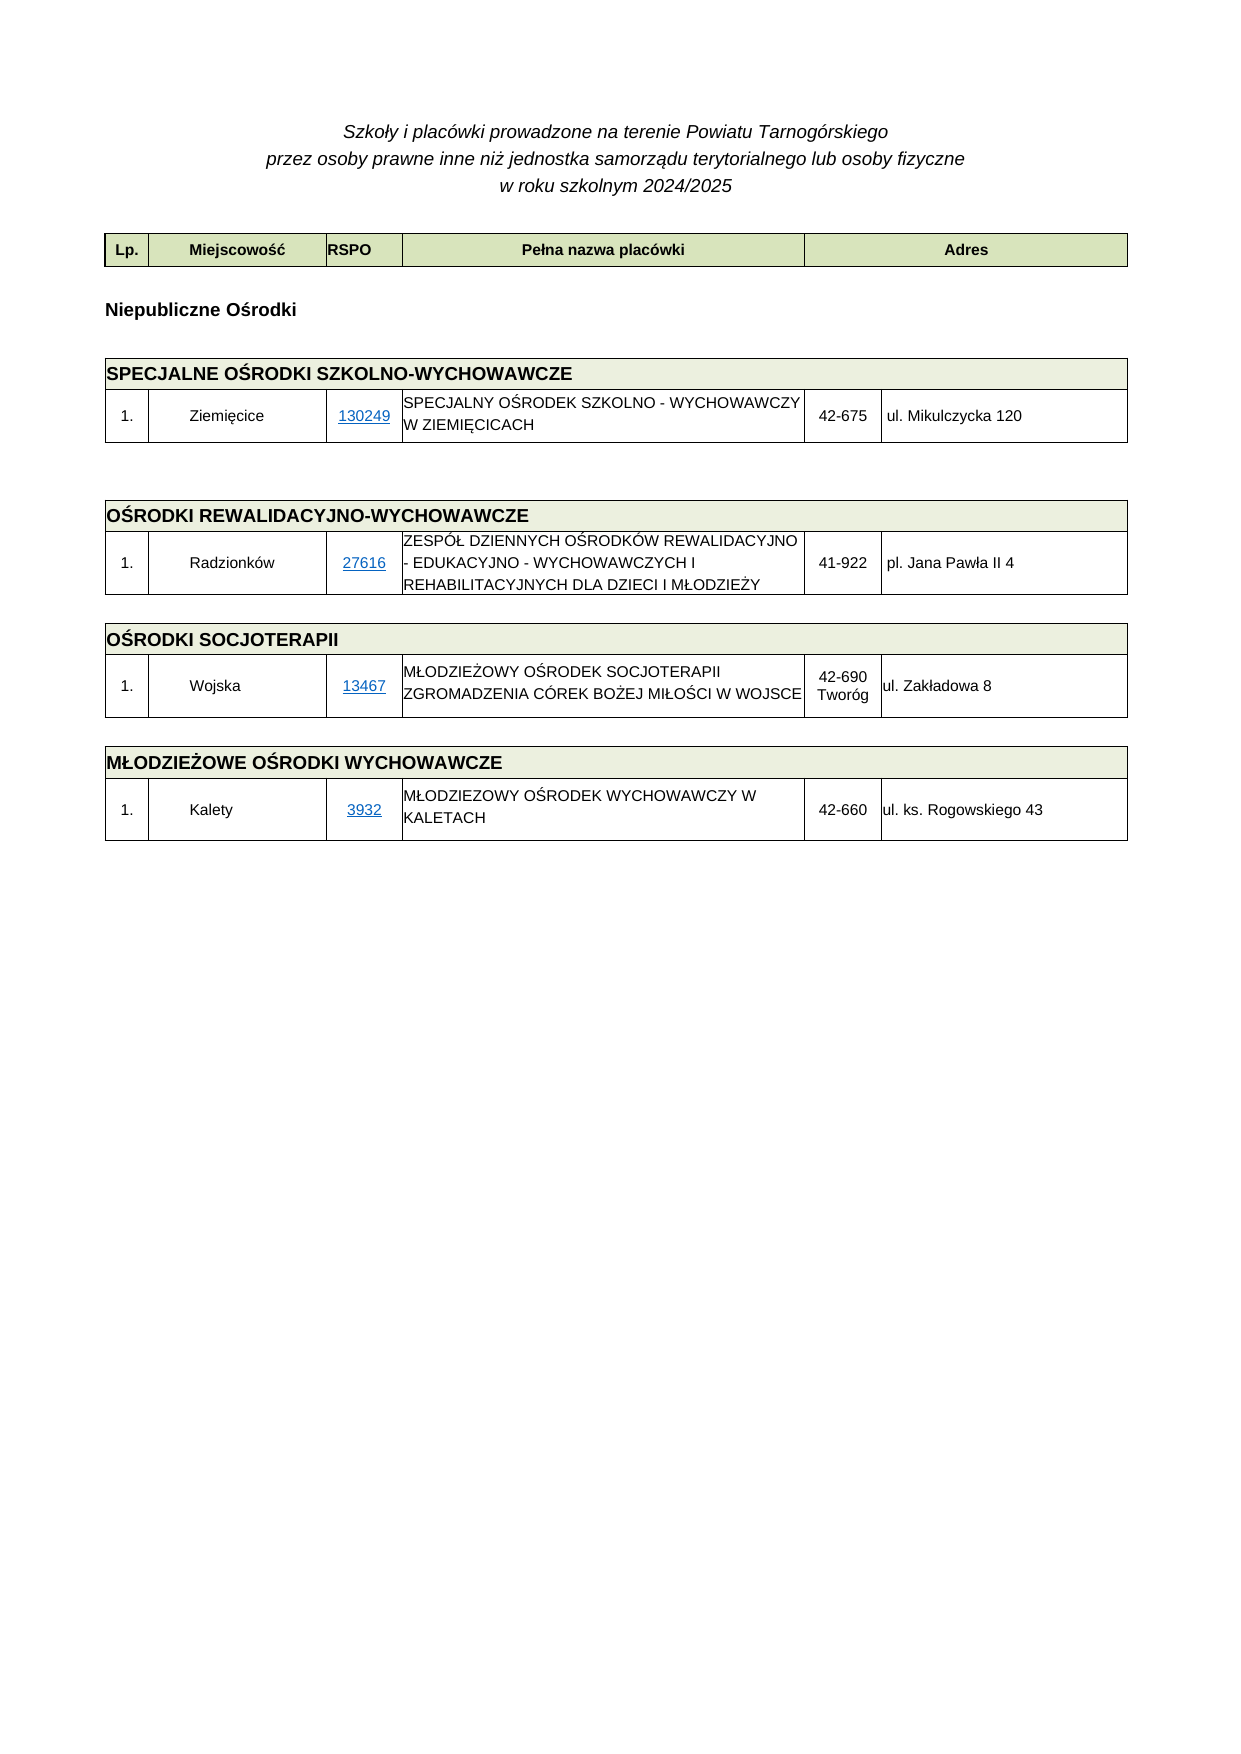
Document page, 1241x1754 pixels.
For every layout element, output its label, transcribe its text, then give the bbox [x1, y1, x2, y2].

table_cell 1. [106, 655, 148, 717]
table_cell ul. Zakładowa 8 [882, 655, 1127, 717]
table_cell 1. [106, 532, 148, 593]
table_cell 130249 [327, 390, 402, 442]
table_cell Ziemięcice [149, 390, 326, 442]
table_cell ul. Mikulczycka 120 [882, 390, 1127, 442]
table_cell 27616 [327, 532, 402, 593]
table_header RSPO [327, 234, 402, 266]
table_cell Kalety [149, 779, 326, 840]
table_cell 3932 [327, 779, 402, 840]
table_header Adres [805, 234, 1127, 266]
table_cell 42-690 Tworóg [805, 655, 881, 717]
table_cell pl. Jana Pawła II 4 [882, 532, 1127, 593]
table_header MŁODZIEŻOWE OŚRODKI WYCHOWAWCZE [106, 747, 1127, 778]
table_cell ZESPÓŁ DZIENNYCH OŚRODKÓW REWALIDACYJNO - EDUKACYJNO - WYCHOWAWCZYCH I REHABILITACYJNYCH DLA DZIECI I MŁODZIEŻY NIEPEŁNOSPRAWNEJ W RADZIONKOWIE [403, 532, 804, 593]
table_cell ul. ks. Rogowskiego 43 [882, 779, 1127, 840]
table_header OŚRODKI SOCJOTERAPII [106, 624, 1127, 654]
text Niepubliczne Ośrodki [105, 298, 1128, 320]
table_header SPECJALNE OŚRODKI SZKOLNO-WYCHOWAWCZE [106, 359, 1127, 389]
table_header Miejscowość [149, 234, 326, 266]
table_cell 1. [106, 390, 148, 442]
table_header OŚRODKI REWALIDACYJNO-WYCHOWAWCZE [106, 501, 1127, 531]
table_cell MŁODZIEŻOWY OŚRODEK SOCJOTERAPII ZGROMADZENIA CÓREK BOŻEJ MIŁOŚCI W WOJSCE [403, 655, 804, 717]
table_cell 42-660 [805, 779, 881, 840]
table_cell MŁODZIEZOWY OŚRODEK WYCHOWAWCZY W KALETACH [403, 779, 804, 840]
table_cell 41-922 [805, 532, 881, 593]
table_cell Radzionków [149, 532, 326, 593]
text Szkoły i placówki prowadzone na terenie Powiatu Tarnogórskiego przez osoby prawne inne niż jednostka samorządu terytorialnego lub osoby fizyczne w roku szkolnym 2024/2025 [105, 121, 1128, 196]
table_cell 42-675 [805, 390, 881, 442]
table_header Lp. [106, 234, 148, 266]
table_cell 1. [106, 779, 148, 840]
table_cell Wojska [149, 655, 326, 717]
table_cell SPECJALNY OŚRODEK SZKOLNO - WYCHOWAWCZY W ZIEMIĘCICACH [403, 390, 804, 442]
table_header Pełna nazwa placówki [403, 234, 804, 266]
table_cell 13467 [327, 655, 402, 717]
